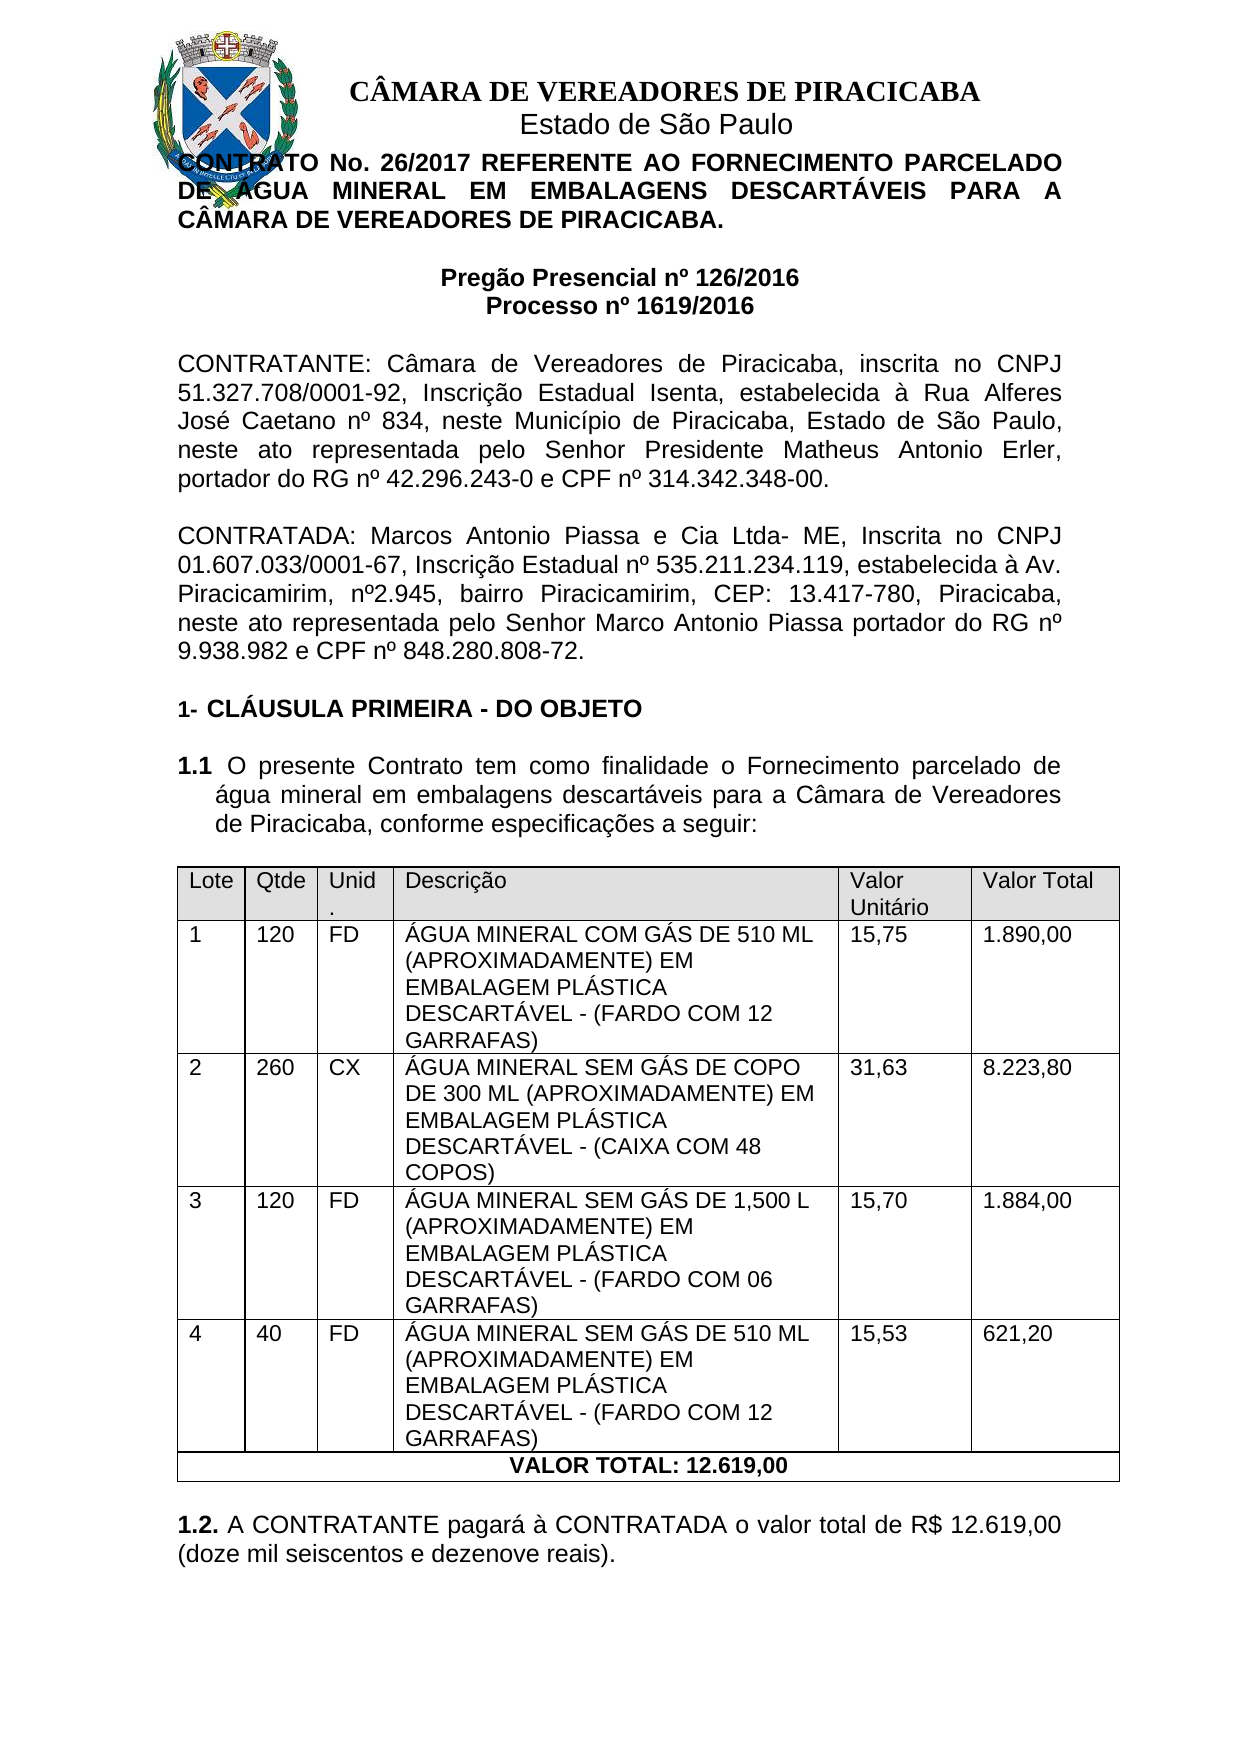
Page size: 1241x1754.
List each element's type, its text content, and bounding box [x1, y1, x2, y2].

table_cell 15,75 [839, 921, 971, 1053]
picture [121, 31, 301, 212]
table_cell CX [318, 1054, 393, 1186]
table_cell 1.890,00 [972, 921, 1119, 1053]
table_header Valor Unitário [839, 868, 971, 920]
table_cell 31,63 [839, 1054, 971, 1186]
text CONTRATANTE: Câmara de Vereadores de Piracicaba, inscrita no CNPJ 51.327.708/0001-92, Inscrição Estadual Isenta, estabelecida à Rua Alferes José Caetano nº 834, neste Município de Piracicaba, Estado de São Paulo, neste ato representada pelo Senhor Presidente Matheus Antonio Erler, portador do RG nº 42.296.243-0 e CPF nº 314.342.348-00. [177, 349, 1063, 493]
table_cell ÁGUA MINERAL SEM GÁS DE COPO DE 300 ML (APROXIMADAMENTE) EM EMBALAGEM PLÁSTICA DESCARTÁVEL - (CAIXA COM 48 COPOS) [394, 1054, 838, 1186]
table_cell FD [318, 1320, 393, 1451]
table_cell ÁGUA MINERAL COM GÁS DE 510 ML (APROXIMADAMENTE) EM EMBALAGEM PLÁSTICA DESCARTÁVEL - (FARDO COM 12 GARRAFAS) [394, 921, 838, 1053]
table_cell ÁGUA MINERAL SEM GÁS DE 510 ML (APROXIMADAMENTE) EM EMBALAGEM PLÁSTICA DESCARTÁVEL - (FARDO COM 12 GARRAFAS) [394, 1320, 838, 1451]
table_header Valor Total [972, 868, 1119, 920]
table_cell 15,70 [839, 1187, 971, 1318]
text CONTRATO No. 26/2017 REFERENTE AO FORNECIMENTO PARCELADO DE ÁGUA MINERAL EM EMBALAGENS DESCARTÁVEIS PARA A CÂMARA DE VEREADORES DE PIRACICABA. [177, 148, 1063, 234]
table_cell 8.223,80 [972, 1054, 1119, 1186]
table_header Qtde [246, 868, 317, 920]
list O presente Contrato tem como finalidade o Fornecimento parcelado de água mineral em embalagens descartáveis para a Câmara de Vereadores de Piracicaba, conforme especificações a seguir: [177, 751, 1063, 838]
table_cell 15,53 [839, 1320, 971, 1451]
table_cell 40 [246, 1320, 317, 1451]
text 1.2. A CONTRATANTE pagará à CONTRATADA o valor total de R$ 12.619,00 (doze mil seiscentos e dezenove reais). [177, 1511, 1063, 1568]
table_cell VALOR TOTAL: 12.619,00 [178, 1453, 1119, 1481]
table_cell 1.884,00 [972, 1187, 1119, 1318]
table_cell 3 [178, 1187, 244, 1318]
table_header Unid. [318, 868, 393, 920]
table_header Lote [178, 868, 244, 920]
table_cell 2 [178, 1054, 244, 1186]
list CLÁUSULA PRIMEIRA - DO OBJETO [177, 694, 1063, 723]
table_cell FD [318, 1187, 393, 1318]
text Processo nº 1619/2016 [177, 291, 1063, 320]
table_header Descrição [394, 868, 838, 920]
text Pregão Presencial nº 126/2016 [177, 263, 1063, 291]
table_cell 120 [246, 1187, 317, 1318]
table_cell 621,20 [972, 1320, 1119, 1451]
table_cell ÁGUA MINERAL SEM GÁS DE 1,500 L (APROXIMADAMENTE) EM EMBALAGEM PLÁSTICA DESCARTÁVEL - (FARDO COM 06 GARRAFAS) [394, 1187, 838, 1318]
table_cell 120 [246, 921, 317, 1053]
table_cell 1 [178, 921, 244, 1053]
table_cell 260 [246, 1054, 317, 1186]
table_cell FD [318, 921, 393, 1053]
text CONTRATADA: Marcos Antonio Piassa e Cia Ltda- ME, Inscrita no CNPJ 01.607.033/0001-67, Inscrição Estadual nº 535.211.234.119, estabelecida à Av. Piracicamirim, nº2.945, bairro Piracicamirim, CEP: 13.417-780, Piracicaba, neste ato representada pelo Senhor Marco Antonio Piassa portador do RG nº 9.938.982 e CPF nº 848.280.808-72. [177, 521, 1063, 665]
table_cell 4 [178, 1320, 244, 1451]
